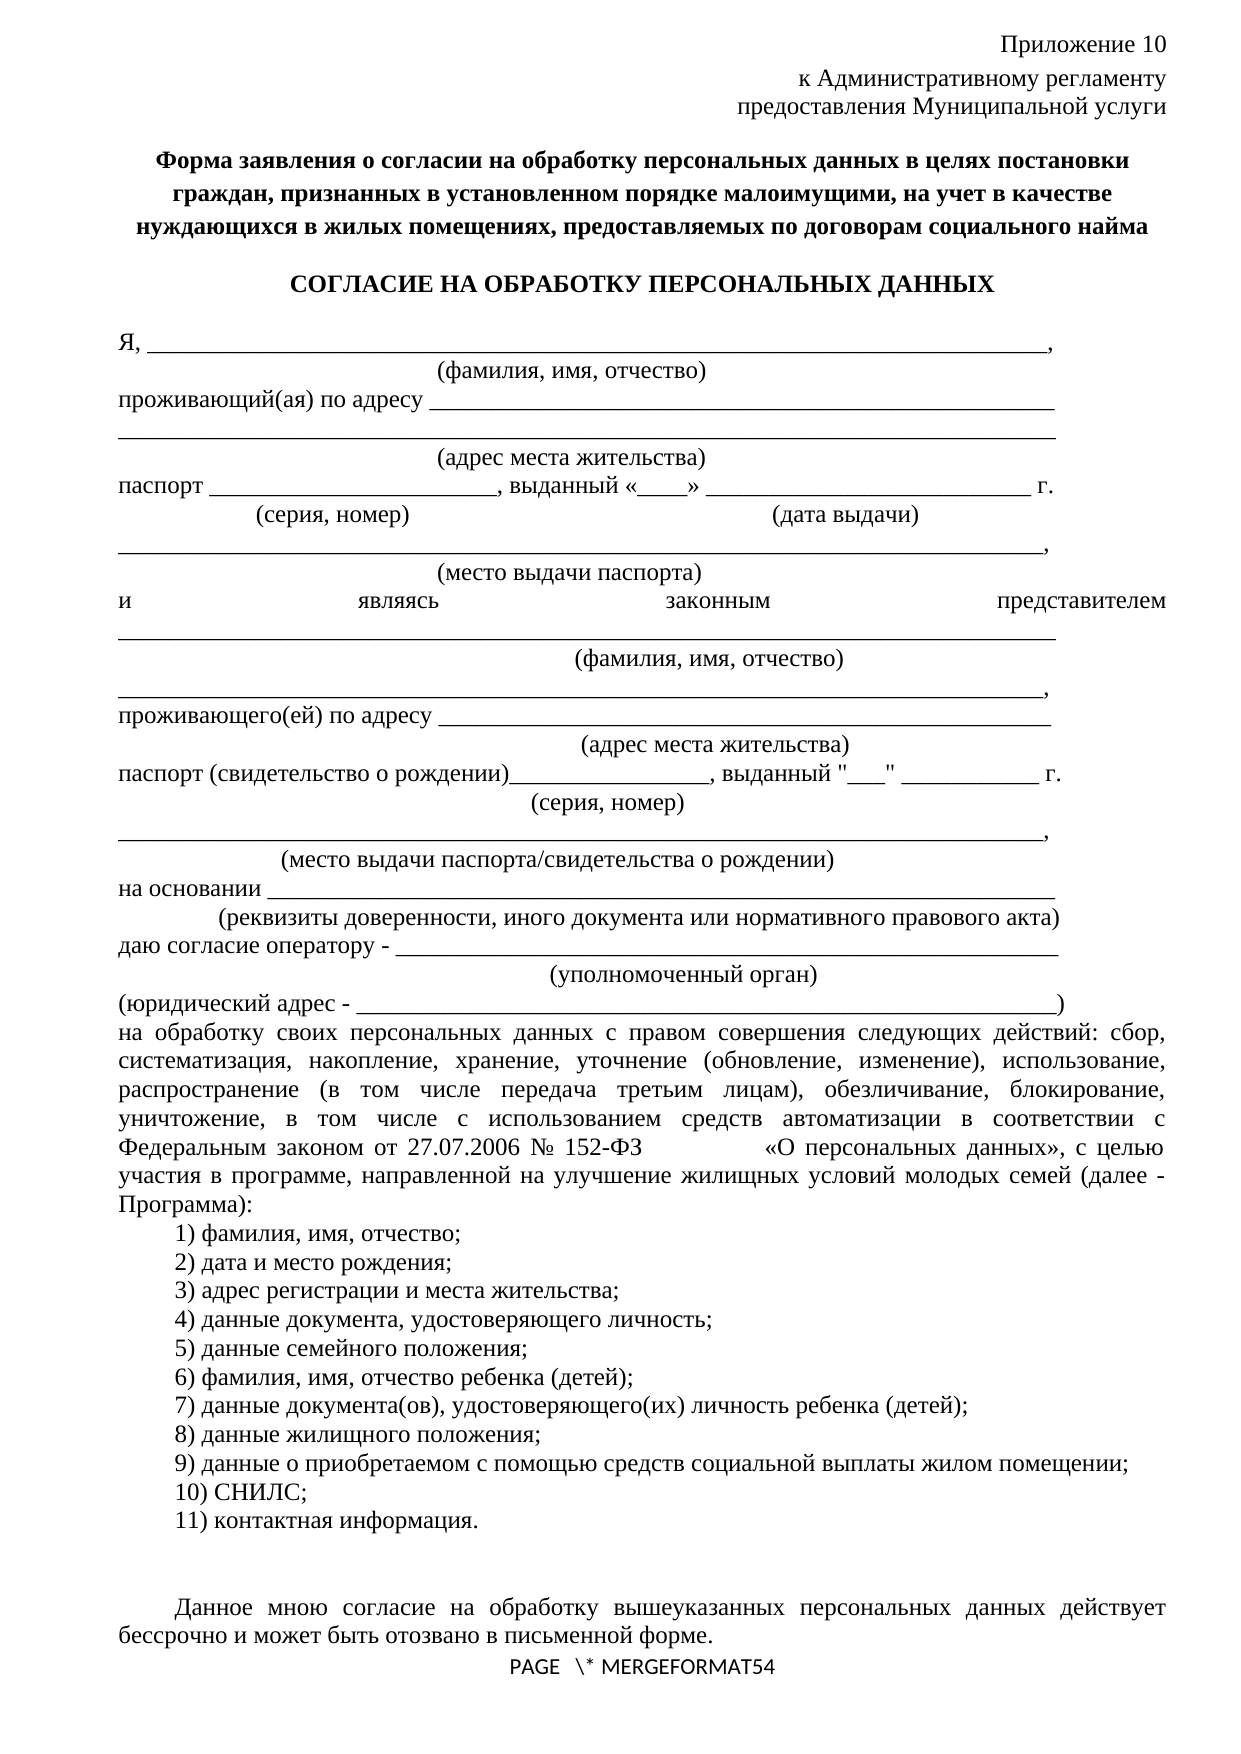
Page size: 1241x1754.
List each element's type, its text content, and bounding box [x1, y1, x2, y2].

text (серия, номер) (дата выдачи) [118, 499, 1167, 528]
text 8) данные жилищного положения; [118, 1419, 1167, 1448]
text __________________________________________________________________________, [118, 528, 1167, 557]
text __________________________________________________________________________, [118, 815, 1167, 844]
text Форма заявления о согласии на обработку персональных данных в целях постановки граждан, признанных в установленном порядке малоимущими, на учет в качестве нуждающихся в жилых помещениях, предоставляемых по договорам социального найма [118, 145, 1167, 240]
text (серия, номер) [118, 787, 1167, 815]
text (место выдачи паспорта) [118, 557, 1167, 585]
text 1) фамилия, имя, отчество; [118, 1218, 1167, 1247]
text (фамилия, имя, отчество) [118, 355, 1167, 384]
text 11) контактная информация. [118, 1505, 1167, 1534]
text (адрес места жительства) [118, 442, 1167, 470]
text 5) данные семейного положения; [118, 1333, 1167, 1362]
text __________________________________________________________________________, [118, 672, 1167, 700]
text СОГЛАСИЕ НА ОБРАБОТКУ ПЕРСОНАЛЬНЫХ ДАННЫХ [118, 269, 1167, 298]
text паспорт (свидетельство о рождении)________________, выданный "___" ___________ г. [118, 758, 1167, 787]
text к Административному регламенту [118, 63, 1167, 91]
text предоставления Муниципальной услуги [118, 91, 1167, 120]
text 10) СНИЛС; [118, 1477, 1167, 1505]
text проживающий(ая) по адресу __________________________________________________ [118, 384, 1167, 413]
text (адрес места жительства) [118, 729, 1167, 758]
text (уполномоченный орган) [118, 959, 1167, 988]
text проживающего(ей) по адресу _________________________________________________ [118, 700, 1167, 729]
text 7) данные документа(ов), удостоверяющего(их) личность ребенка (детей); [118, 1390, 1167, 1419]
text 4) данные документа, удостоверяющего личность; [118, 1304, 1167, 1333]
text (место выдачи паспорта/свидетельства о рождении) [118, 844, 1167, 873]
text Данное мною согласие на обработку вышеуказанных персональных данных действует бессрочно и может быть отозвано в письменной форме. [118, 1592, 1167, 1649]
text 2) дата и место рождения; [118, 1247, 1167, 1275]
text паспорт _______________________, выданный «____» __________________________ г. [118, 470, 1167, 499]
text 6) фамилия, имя, отчество ребенка (детей); [118, 1362, 1167, 1390]
text ___________________________________________________________________________ [118, 413, 1167, 442]
text (юридический адрес - ________________________________________________________) [118, 988, 1167, 1017]
text Я, ________________________________________________________________________, [118, 327, 1167, 355]
text 3) адрес регистрации и места жительства; [118, 1275, 1167, 1304]
text даю согласие оператору - _____________________________________________________ [118, 930, 1167, 959]
text и являясь законным представителем ___________________________________________________________________________ [118, 585, 1167, 643]
text (фамилия, имя, отчество) [118, 643, 1167, 672]
text на основании _______________________________________________________________ [118, 873, 1167, 902]
text на обработку своих персональных данных с правом совершения следующих действий: сбор, систематизация, накопление, хранение, уточнение (обновление, изменение), использование, распространение (в том числе передача третьим лицам), обезличивание, блокирование, уничтожение, в том числе с использованием средств автоматизации в соответствии с Федеральным законом от 27.07.2006 № 152-ФЗ «О персональных данных», с целью участия в программе, направленной на улучшение жилищных условий молодых семей (далее - Программа): [118, 1017, 1167, 1218]
text Приложение 10 [118, 29, 1167, 58]
text (реквизиты доверенности, иного документа или нормативного правового акта) [118, 902, 1167, 930]
text 9) данные о приобретаемом с помощью средств социальной выплаты жилом помещении; [118, 1448, 1167, 1477]
